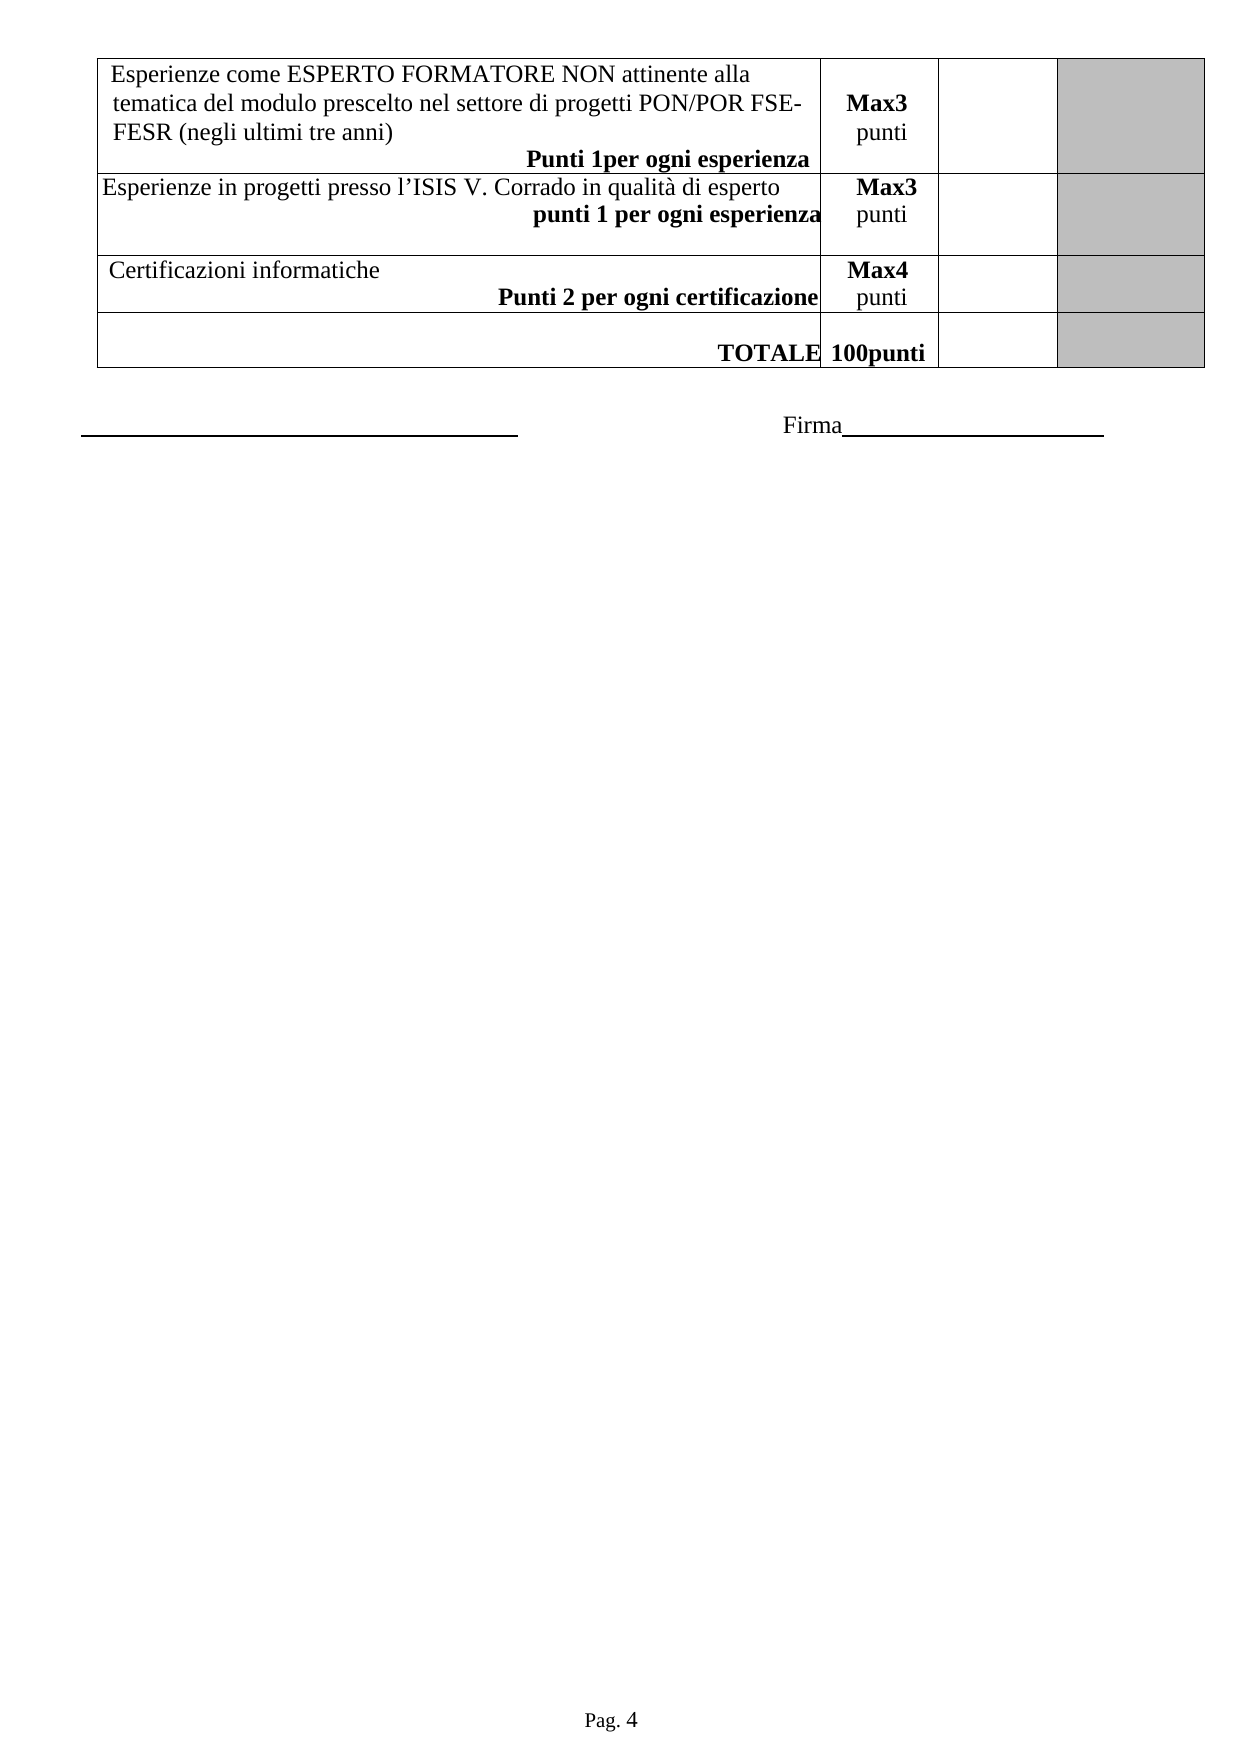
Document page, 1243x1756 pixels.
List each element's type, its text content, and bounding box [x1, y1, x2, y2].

table_cell [939, 313, 1057, 367]
table_cell [1058, 313, 1204, 367]
table_header Max3 punti [821, 59, 938, 173]
table_header [1058, 59, 1204, 173]
table_cell [1058, 256, 1204, 312]
table_header [939, 59, 1057, 173]
table_cell 100punti [821, 313, 938, 367]
table_cell TOTALE [98, 313, 820, 367]
table_cell [1058, 174, 1204, 255]
table_cell Max4 punti [821, 256, 938, 312]
table_cell Certificazioni informatiche Punti 2 per ogni certificazione [98, 256, 820, 312]
table_cell Max3 punti [821, 174, 938, 255]
text Firma [81, 410, 1218, 439]
table_cell [939, 174, 1057, 255]
table_header Esperienze come ESPERTO FORMATORE NON attinente alla tematica del modulo prescelto nel settore di progetti PON/POR FSE-FESR (negli ultimi tre anni) Punti 1per ogni esperienza [98, 59, 820, 173]
table_cell [939, 256, 1057, 312]
table_cell Esperienze in progetti presso l’ISIS V. Corrado in qualità di esperto punti 1 per ogni esperienza [98, 174, 820, 255]
